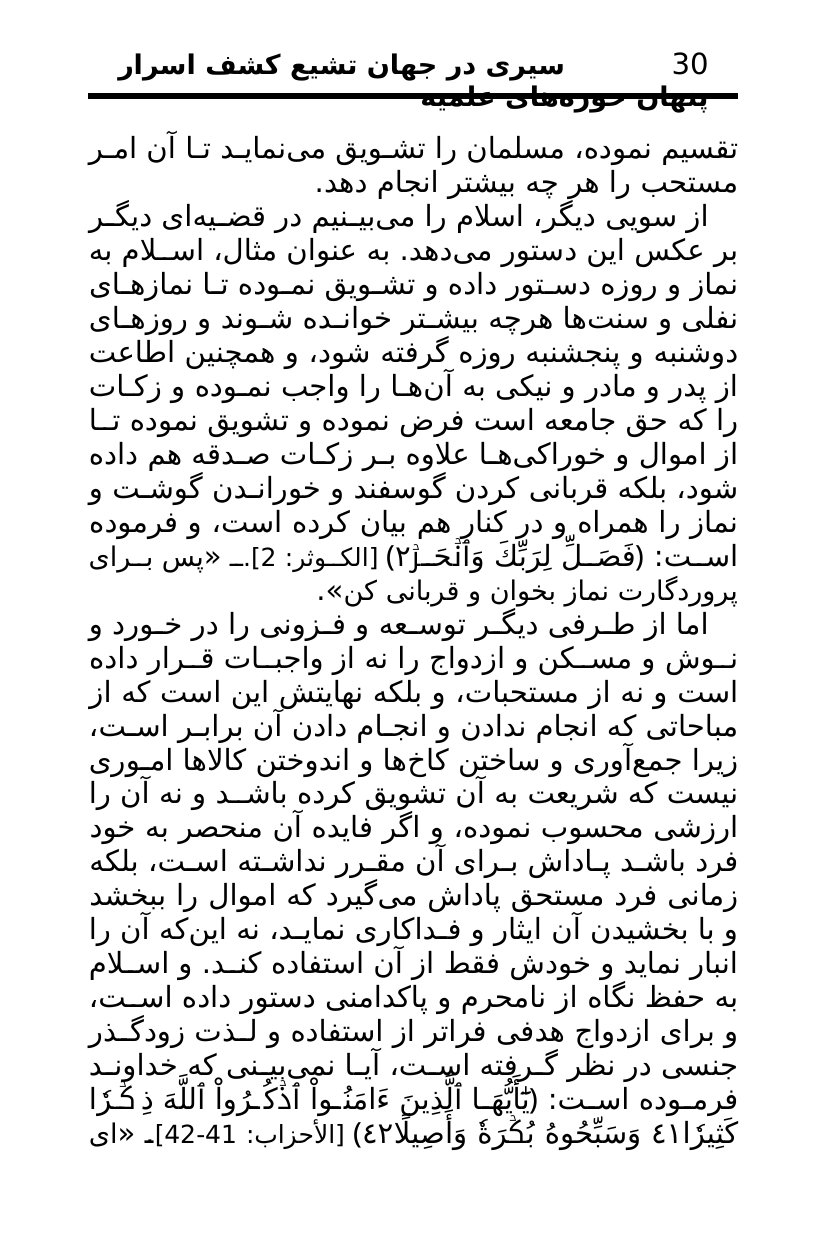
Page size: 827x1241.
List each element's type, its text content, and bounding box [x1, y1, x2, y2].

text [89, 607, 738, 1150]
text از سویی‌ دیگر، اسلام‌ را می‌بینیم‌ در قضیه‌ای‌ دیگر بر عکس‌ این‌ دستور می‌دهد. به‌ عنوان‌ مثال،‌ اسلام‌ به‌ نماز و روزه دستور داده‌ و تشویق‌ نموده‌ تا نمازهای‌ نفلی‌ و سنت‌ها هرچه‌ بیشتر خوانده‌ شوند و روزهای‌ دوشنبه‌ و پنجشنبه‌ روزه‌ گرفته‌ شود، و همچنین‌ اطاعت‌ از پدر و مادر و نیکی‌ به‌ آن‌ها‌ را واجب‌ نموده‌ و زکات‌ را که‌ حق‌ جامعه‌ است فرض‌ نموده‌ و تشویق‌ نموده‌ تا از اموال‌ و خوراکی‌ها علاوه‌ بر زکات‌ صدقه‌ هم‌ داده‌ شود، بلکه‌ قربانی‌ کردن گوسفند و خوراندن‌ گوشت‌ و نماز را همراه‌ و در کنار هم‌ بیان‌ کرده‌ است،‌ و فرموده‌ است:‌ ﴿فَصَلِّ لِرَبِّكَ وَٱنۡحَرۡ٢﴾ [الکوثر: 2]. «پس برای پروردگارت نماز بخوان و قربانی کن»‌. [89, 199, 738, 607]
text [89, 132, 738, 199]
